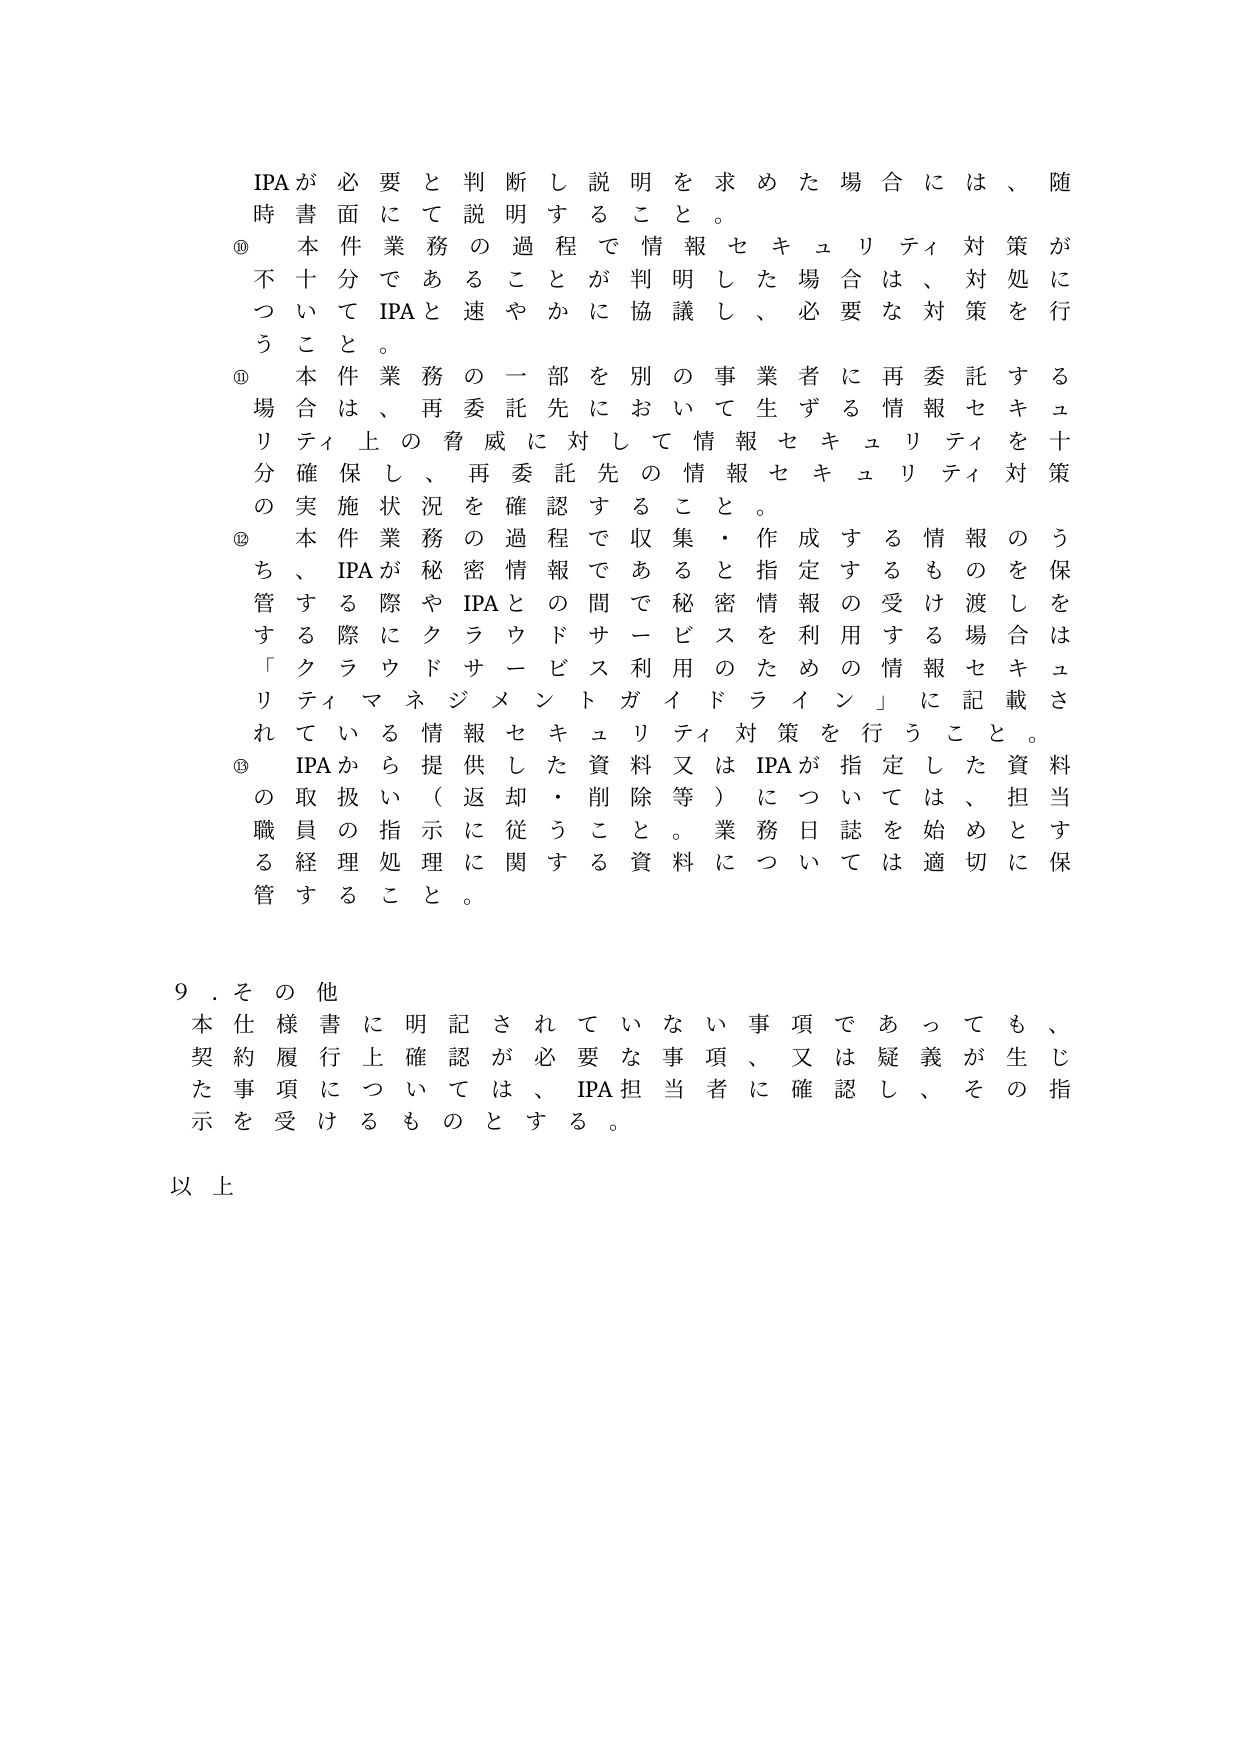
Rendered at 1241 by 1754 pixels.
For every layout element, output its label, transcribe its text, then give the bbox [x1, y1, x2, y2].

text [212, 164, 1091, 229]
text ⑬ IPAから提供した資料又はIPAが指定した資料の取扱い（返却・削除等）については、担当職員の指示に従うこと。業務日誌を始めとする経理処理に関する資料については適切に保管すること。 [212, 748, 1091, 910]
text 以上 [163, 1169, 1091, 1201]
text ⑫ 本件業務の過程で収集・作成する情報のうち、IPAが秘密情報であると指定するものを保管する際やIPAとの間で秘密情報の受け渡しをする際にクラウドサービスを利用する場合は「クラウドサービス利用のための情報セキュリティマネジメントガイドライン」に記載されている情報セキュリティ対策を行うこと。 [212, 521, 1091, 748]
text ⑩ 本件業務の過程で情報セキュリティ対策が不十分であることが判明した場合は、対処についてIPAと速やかに協議し、必要な対策を行うこと。 [212, 229, 1091, 359]
text 本仕様書に明記されていない事項であっても、契約履行上確認が必要な事項、又は疑義が生じた事項については、IPA担当者に確認し、その指示を受けるものとする。 [178, 1007, 1091, 1137]
text ９.その他 [157, 974, 1091, 1007]
text ⑪ 本件業務の一部を別の事業者に再委託する場合は、再委託先において生ずる情報セキュリティ上の脅威に対して情報セキュリティを十分確保し、再委託先の情報セキュリティ対策の実施状況を確認すること。 [212, 359, 1091, 521]
